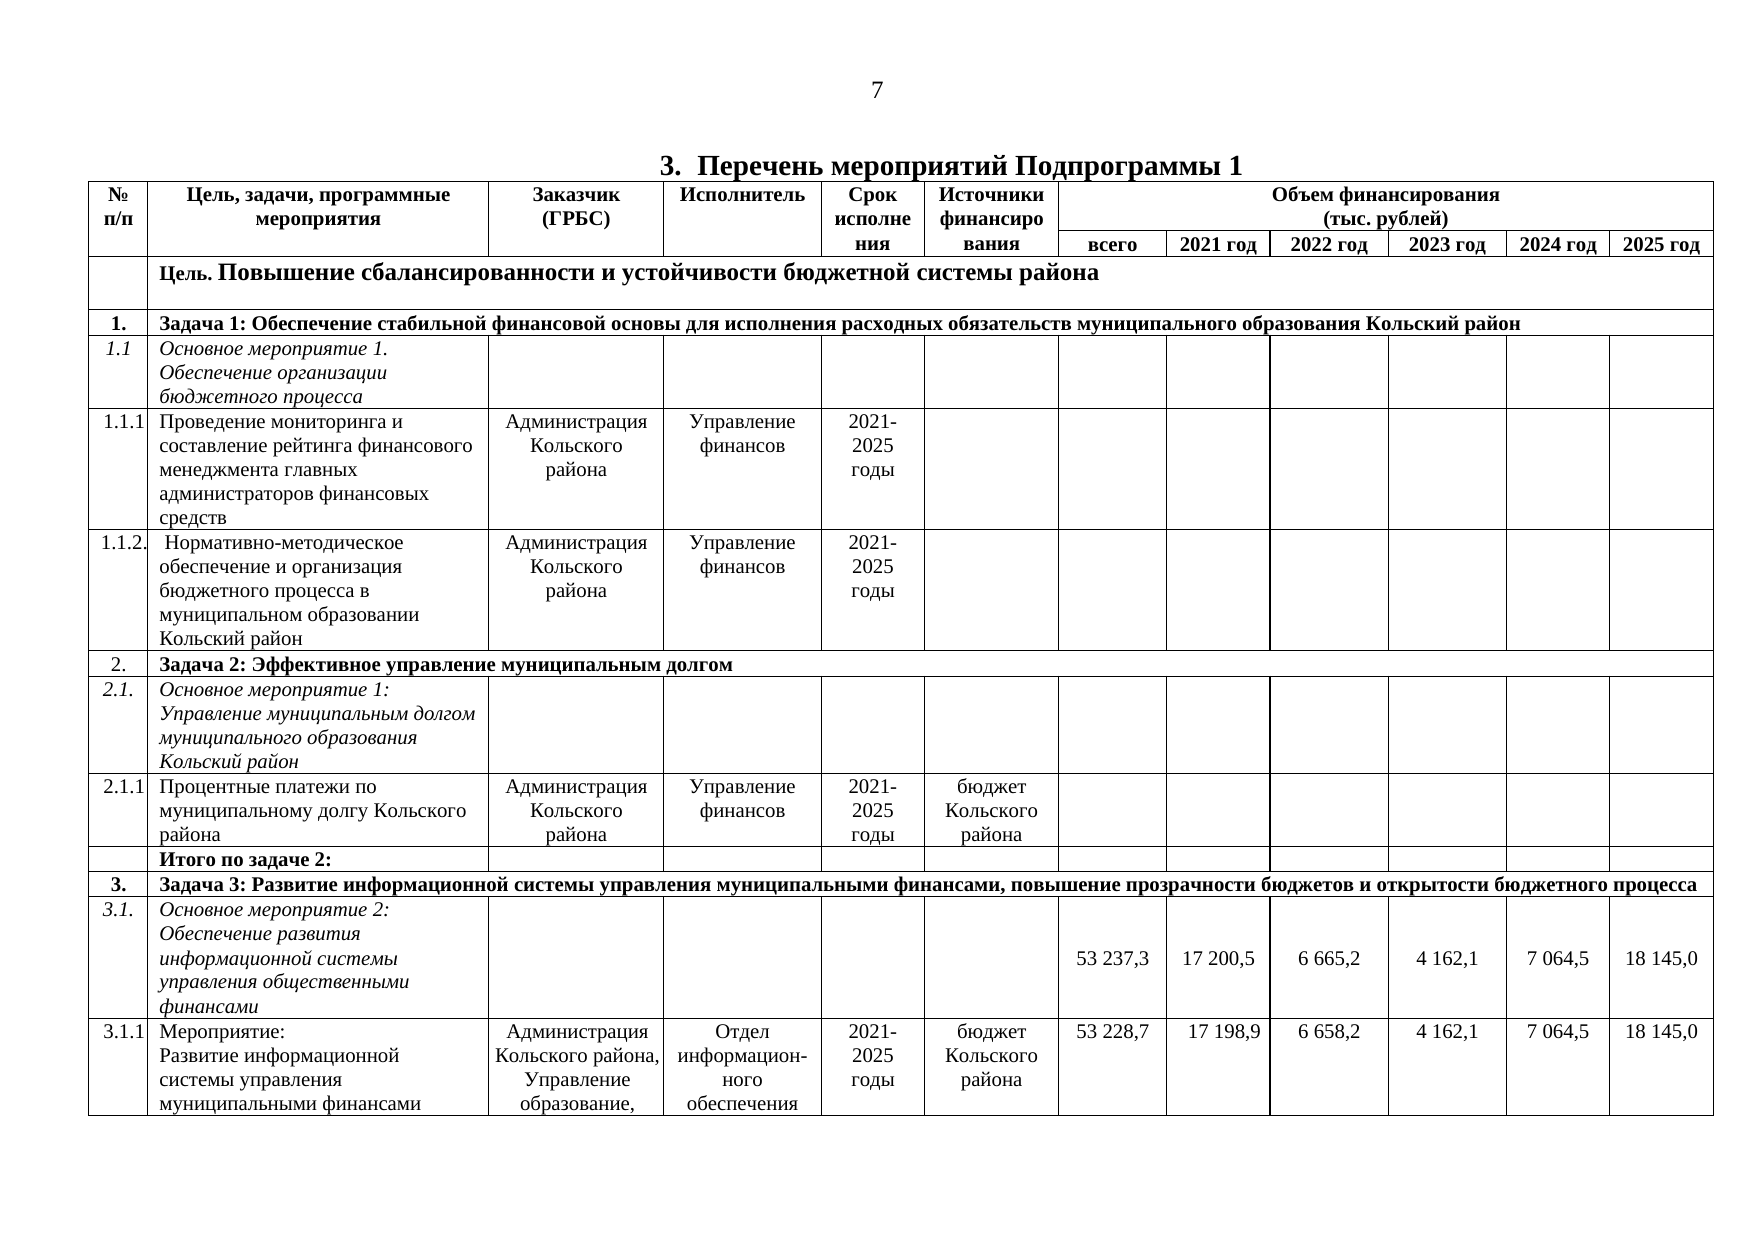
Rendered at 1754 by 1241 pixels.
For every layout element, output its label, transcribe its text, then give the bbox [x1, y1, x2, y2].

table_cell [1271, 847, 1388, 871]
table_cell [1507, 409, 1609, 529]
table_cell бюджет Кольского района [925, 774, 1058, 846]
table_header № п/п [89, 182, 147, 256]
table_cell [664, 1019, 821, 1115]
table_cell [1167, 530, 1269, 650]
table_cell 7 064,5 [1507, 1019, 1609, 1115]
table_cell Задача 3: Развитие информационной системы управления муниципальными финансами, повышение прозрачности бюджетов и открытости бюджетного процесса [148, 872, 1713, 896]
table_cell [1610, 336, 1713, 408]
table_cell [1389, 774, 1506, 846]
table_cell [1167, 847, 1269, 871]
table_cell 2021 год [1167, 231, 1269, 256]
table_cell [148, 1019, 488, 1115]
table_cell 2025 год [1610, 231, 1713, 256]
table_header Источники финансирования [925, 182, 1058, 256]
table_cell Основное мероприятие 1. Обеспечение организации бюджетного процесса [148, 336, 488, 408]
table_cell Нормативно-методическое обеспечение и организация бюджетного процесса в муниципальном образовании Кольский район [148, 530, 488, 650]
table_header Заказчик (ГРБС) [489, 182, 663, 256]
table_cell 1. [89, 310, 147, 334]
table_cell [1059, 677, 1166, 773]
table_cell 6 658,2 [1271, 1019, 1388, 1115]
table_cell [822, 897, 924, 1018]
table_cell [925, 677, 1058, 773]
table_cell [1389, 409, 1506, 529]
table_cell Администрация Кольского района [489, 774, 663, 846]
table_cell [1271, 774, 1388, 846]
table_cell [89, 847, 147, 871]
table_cell [489, 677, 663, 773]
table_header Цель, задачи, программные мероприятия [148, 182, 488, 256]
table_cell 2021-2025 годы [822, 409, 924, 529]
table_cell всего [1059, 231, 1166, 256]
table_cell [1059, 530, 1166, 650]
table_cell 2024 год [1507, 231, 1609, 256]
table_cell 3.1. [89, 897, 147, 1018]
table_cell [1610, 847, 1713, 871]
table_cell [925, 847, 1058, 871]
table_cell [925, 1019, 1058, 1115]
table_cell 1.1.2. [89, 530, 147, 650]
table_cell [1507, 677, 1609, 773]
table_cell [1059, 409, 1166, 529]
table_cell 17 198,9 [1167, 1019, 1269, 1115]
table_cell [89, 257, 147, 309]
table_cell Итого по задаче 2: [148, 847, 488, 871]
table_cell [1389, 847, 1506, 871]
table_cell [1389, 677, 1506, 773]
table_cell [1271, 677, 1388, 773]
table_cell [925, 409, 1058, 529]
table_cell Задача 1: Обеспечение стабильной финансовой основы для исполнения расходных обязательств муниципального образования Кольский район [148, 310, 1713, 334]
table_cell [1167, 774, 1269, 846]
table_cell 2021-2025 годы [822, 530, 924, 650]
table_cell [489, 847, 663, 871]
table_header Срок исполнения [822, 182, 924, 256]
table_cell 17 200,5 [1167, 897, 1269, 1018]
table_cell [664, 336, 821, 408]
table_cell [489, 897, 663, 1018]
table_cell 2.1.1 [89, 774, 147, 846]
table_cell [1059, 774, 1166, 846]
table_cell 3. [89, 872, 147, 896]
table_cell [1271, 530, 1388, 650]
table_cell 2023 год [1389, 231, 1506, 256]
table_cell Процентные платежи по муниципальному долгу Кольского района [148, 774, 488, 846]
table_cell 6 665,2 [1271, 897, 1388, 1018]
table_cell [1507, 847, 1609, 871]
table_cell 53 237,3 [1059, 897, 1166, 1018]
table_cell [1610, 530, 1713, 650]
table_cell [664, 677, 821, 773]
list Перечень мероприятий Подпрограммы 1 [237, 148, 1665, 181]
table_cell Управление финансов [664, 530, 821, 650]
table_cell Основное мероприятие 2: Обеспечение развития информационной системы управления общественными финансами [148, 897, 488, 1018]
table_cell 7 064,5 [1507, 897, 1609, 1018]
table_cell 1.1 [89, 336, 147, 408]
table_cell [822, 336, 924, 408]
table_cell [925, 336, 1058, 408]
table_cell [1389, 530, 1506, 650]
table_header Объем финансирования (тыс. рублей) [1059, 182, 1713, 230]
table_cell [1610, 677, 1713, 773]
table_cell [1271, 336, 1388, 408]
table_cell [1507, 530, 1609, 650]
table_cell 18 145,0 [1610, 897, 1713, 1018]
table_cell 4 162,1 [1389, 897, 1506, 1018]
table_cell Основное мероприятие 1: Управление муниципальным долгом муниципального образования Кольский район [148, 677, 488, 773]
table_cell [1059, 336, 1166, 408]
table_cell [925, 530, 1058, 650]
table_cell [822, 847, 924, 871]
table_cell [664, 897, 821, 1018]
table_cell [1610, 774, 1713, 846]
table_cell 2021-2025 годы [822, 1019, 924, 1115]
table_cell 2.1. [89, 677, 147, 773]
table_cell [925, 897, 1058, 1018]
table_cell [1507, 336, 1609, 408]
table_cell [822, 677, 924, 773]
table_cell Управление финансов [664, 774, 821, 846]
table_cell 2022 год [1271, 231, 1388, 256]
table_cell Администрация Кольского района [489, 530, 663, 650]
table_cell [1271, 409, 1388, 529]
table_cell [489, 1019, 663, 1115]
table_cell Управление финансов [664, 409, 821, 529]
table_cell Администрация Кольского района [489, 409, 663, 529]
table_cell 2. [89, 651, 147, 676]
table_cell 4 162,1 [1389, 1019, 1506, 1115]
table_cell [1167, 409, 1269, 529]
table_cell Цель. Повышение сбалансированности и устойчивости бюджетной системы района [148, 257, 1713, 309]
table_cell 18 145,0 [1610, 1019, 1713, 1115]
table_cell 1.1.1 [89, 409, 147, 529]
table_cell 3.1.1 [89, 1019, 147, 1115]
table_cell Проведение мониторинга и составление рейтинга финансового менеджмента главных администраторов финансовых средств [148, 409, 488, 529]
table_cell [664, 847, 821, 871]
table_cell 53 228,7 [1059, 1019, 1166, 1115]
table_cell [489, 336, 663, 408]
table_cell [1059, 847, 1166, 871]
table_cell [1167, 336, 1269, 408]
table_cell [1389, 336, 1506, 408]
table_cell Задача 2: Эффективное управление муниципальным долгом [148, 651, 1713, 676]
table_cell [1610, 409, 1713, 529]
table_cell [1167, 677, 1269, 773]
table_cell [1507, 774, 1609, 846]
table_header Исполнитель [664, 182, 821, 256]
table_cell 2021-2025 годы [822, 774, 924, 846]
